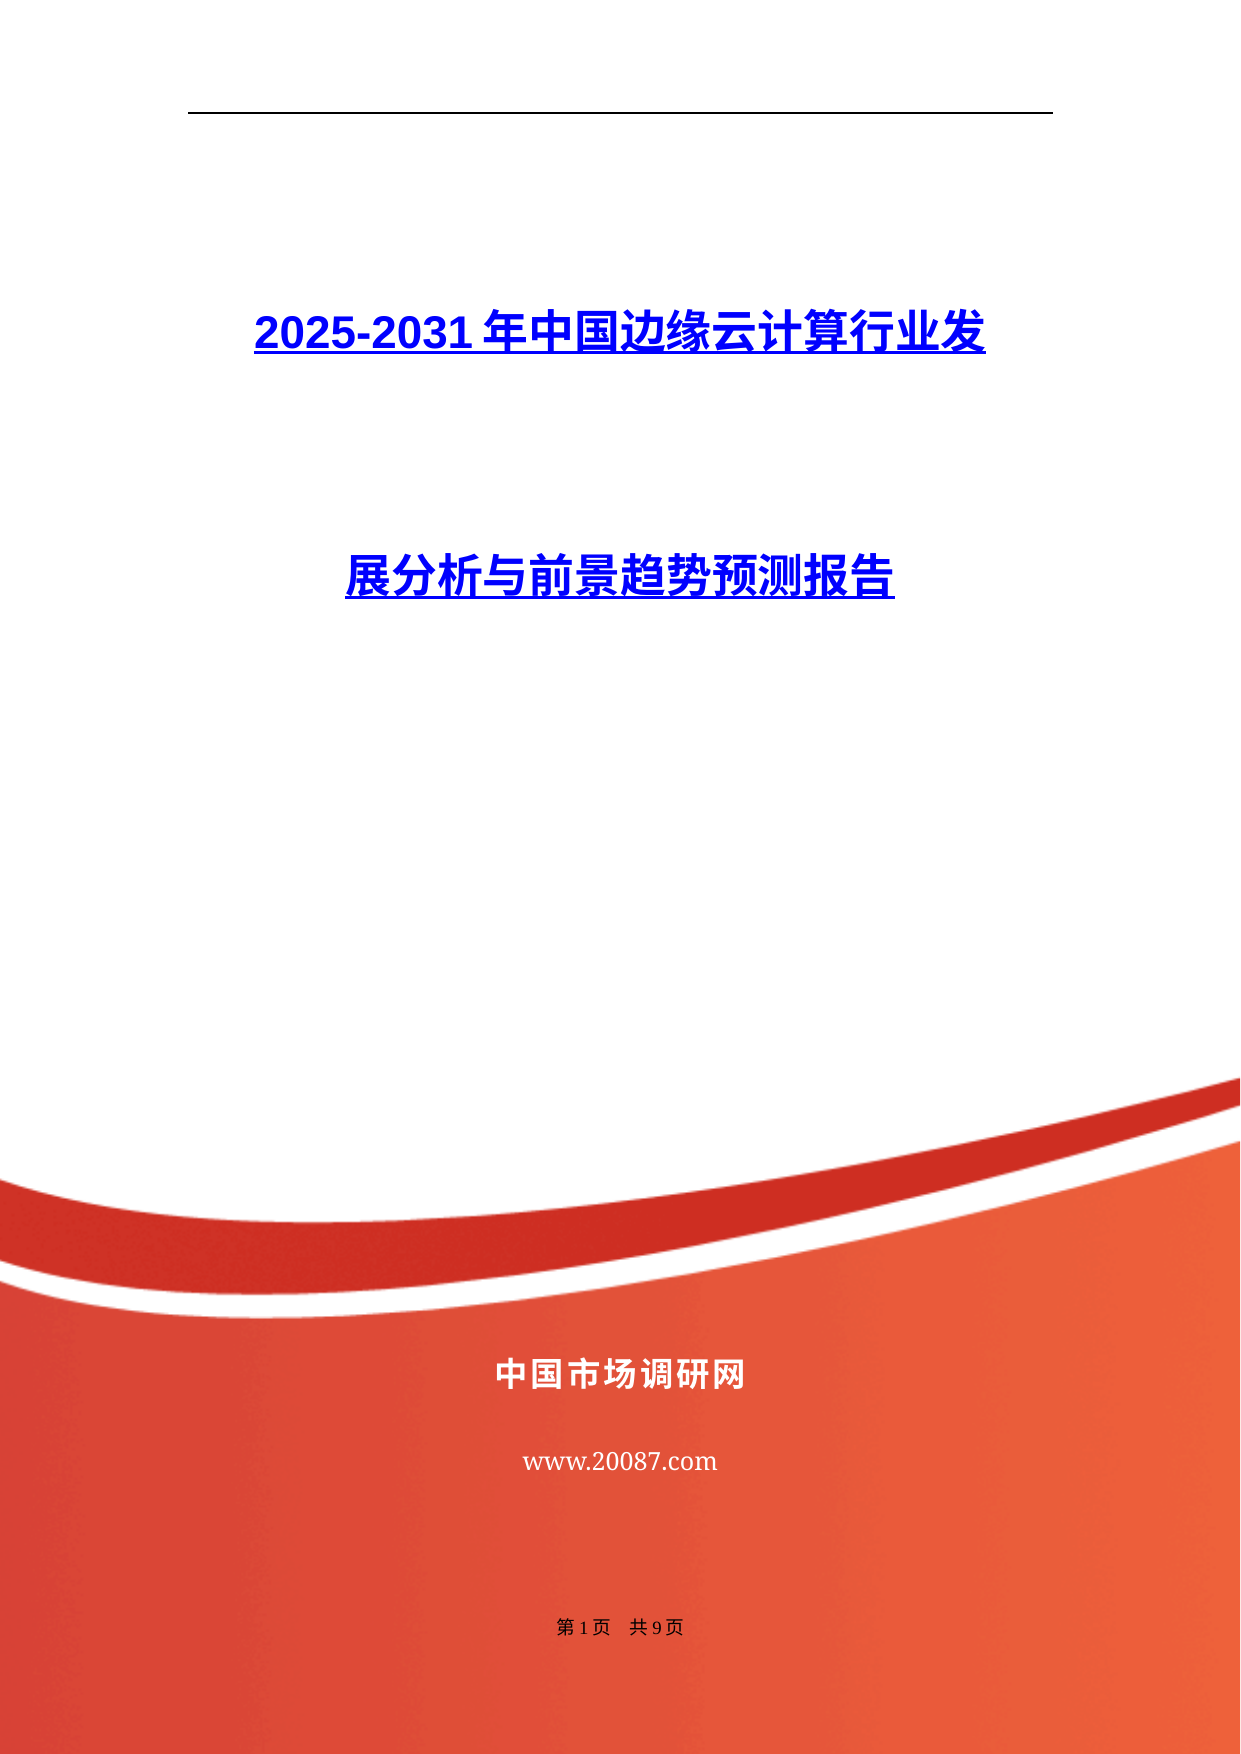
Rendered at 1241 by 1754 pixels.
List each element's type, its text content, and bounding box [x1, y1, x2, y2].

table_header 2025-2031年中国边缘云计算行业发展分析与前景趋势预测报告 [188, 207, 1053, 773]
picture [0, 1006, 1241, 1754]
subtitle 中国市场调研网 [187, 1339, 1053, 1404]
text www.20087.com [187, 1428, 1053, 1493]
